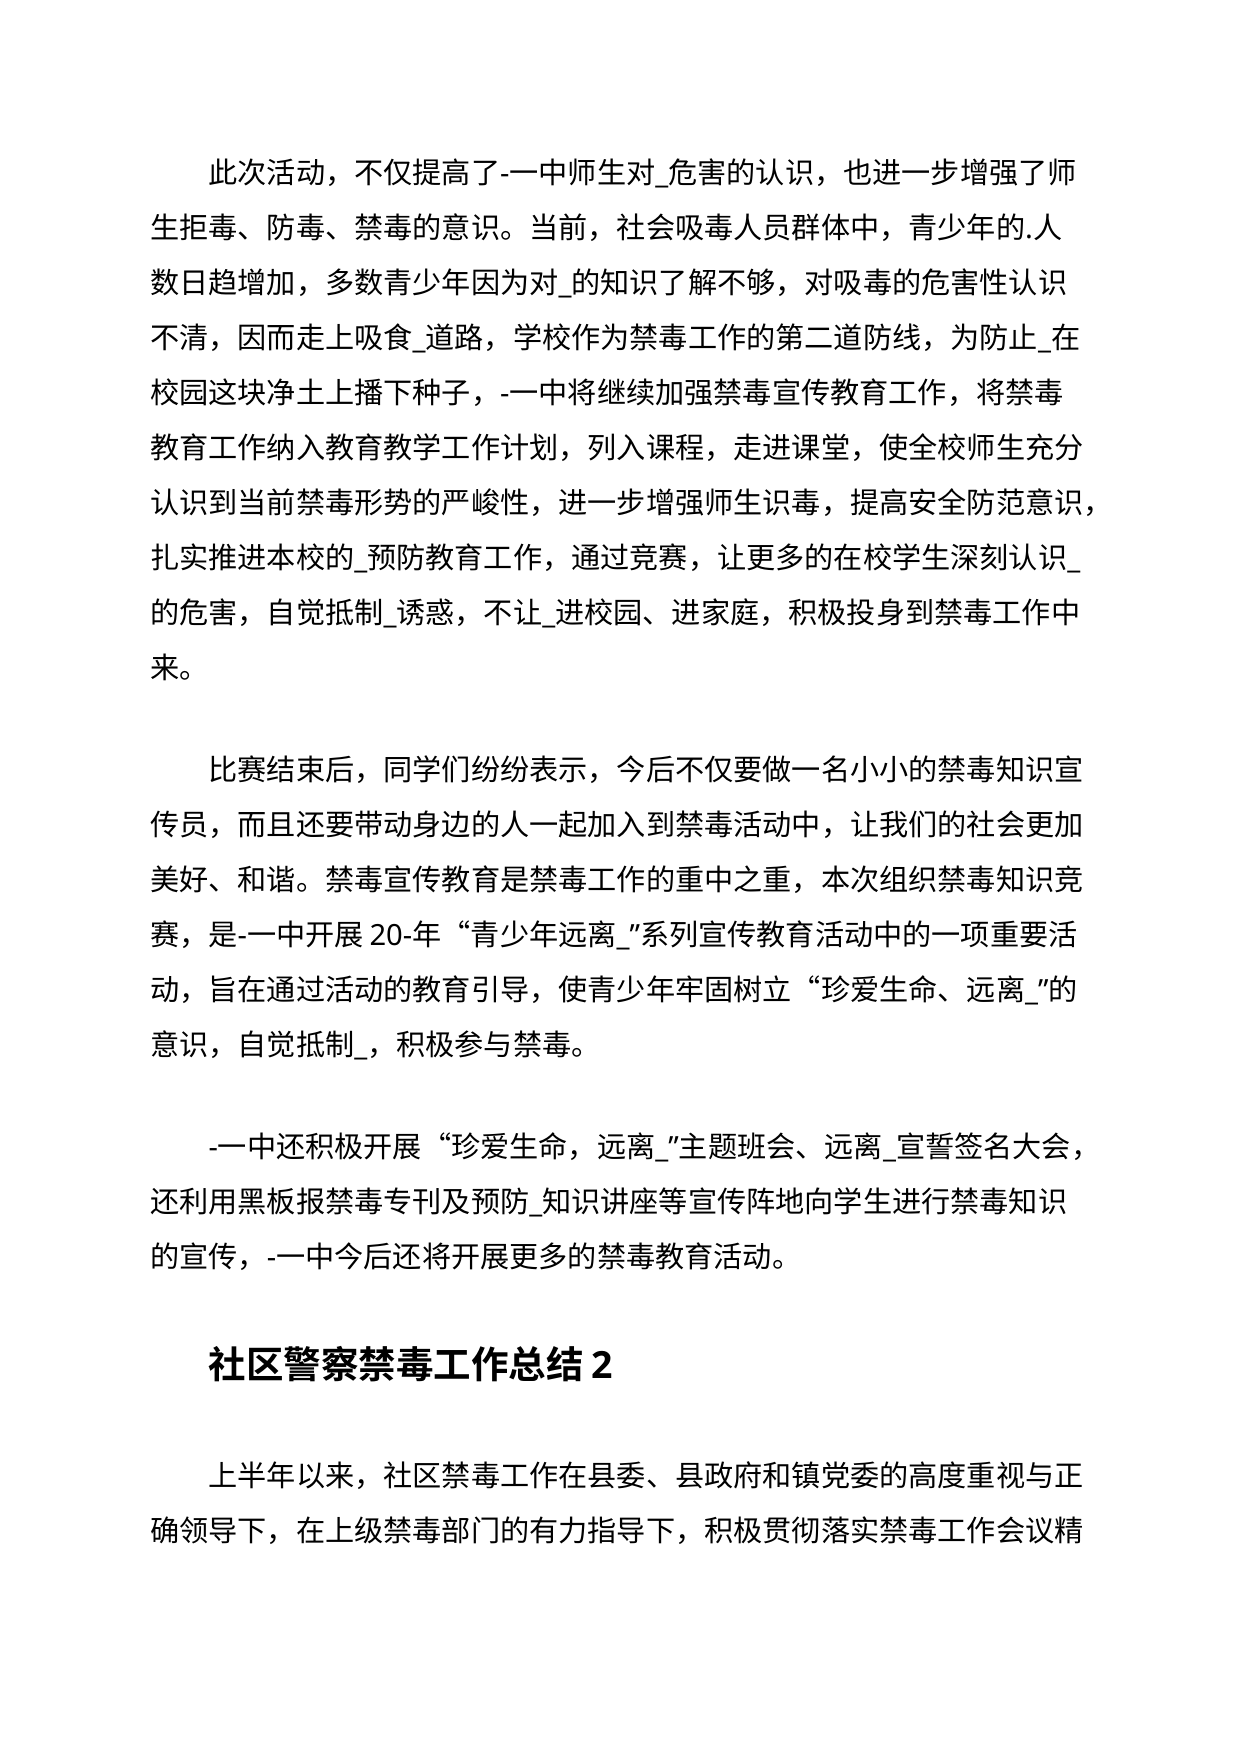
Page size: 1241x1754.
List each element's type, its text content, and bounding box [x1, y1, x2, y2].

text 社区警察禁毒工作总结2 [150, 1335, 1090, 1390]
text 比赛结束后，同学们纷纷表示，今后不仅要做一名小小的禁毒知识宣传员，而且还要带动身边的人一起加入到禁毒活动中，让我们的社会更加美好、和谐。禁毒宣传教育是禁毒工作的重中之重，本次组织禁毒知识竞赛，是-一中开展20-年“青少年远离_”系列宣传教育活动中的一项重要活动，旨在通过活动的教育引导，使青少年牢固树立“珍爱生命、远离_”的意识，自觉抵制_，积极参与禁毒。 [150, 747, 1090, 1064]
text 此次活动，不仅提高了-一中师生对_危害的认识，也进一步增强了师生拒毒、防毒、禁毒的意识。当前，社会吸毒人员群体中，青少年的.人数日趋增加，多数青少年因为对_的知识了解不够，对吸毒的危害性认识不清，因而走上吸食_道路，学校作为禁毒工作的第二道防线，为防止_在校园这块净土上播下种子，-一中将继续加强禁毒宣传教育工作，将禁毒教育工作纳入教育教学工作计划，列入课程，走进课堂，使全校师生充分认识到当前禁毒形势的严峻性，进一步增强师生识毒，提高安全防范意识，扎实推进本校的_预防教育工作，通过竞赛，让更多的在校学生深刻认识_的危害，自觉抵制_诱惑，不让_进校园、进家庭，积极投身到禁毒工作中来。 [150, 150, 1090, 687]
text -一中还积极开展“珍爱生命，远离_”主题班会、远离_宣誓签名大会，还利用黑板报禁毒专刊及预防_知识讲座等宣传阵地向学生进行禁毒知识的宣传，-一中今后还将开展更多的禁毒教育活动。 [150, 1123, 1090, 1276]
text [150, 1453, 1090, 1550]
